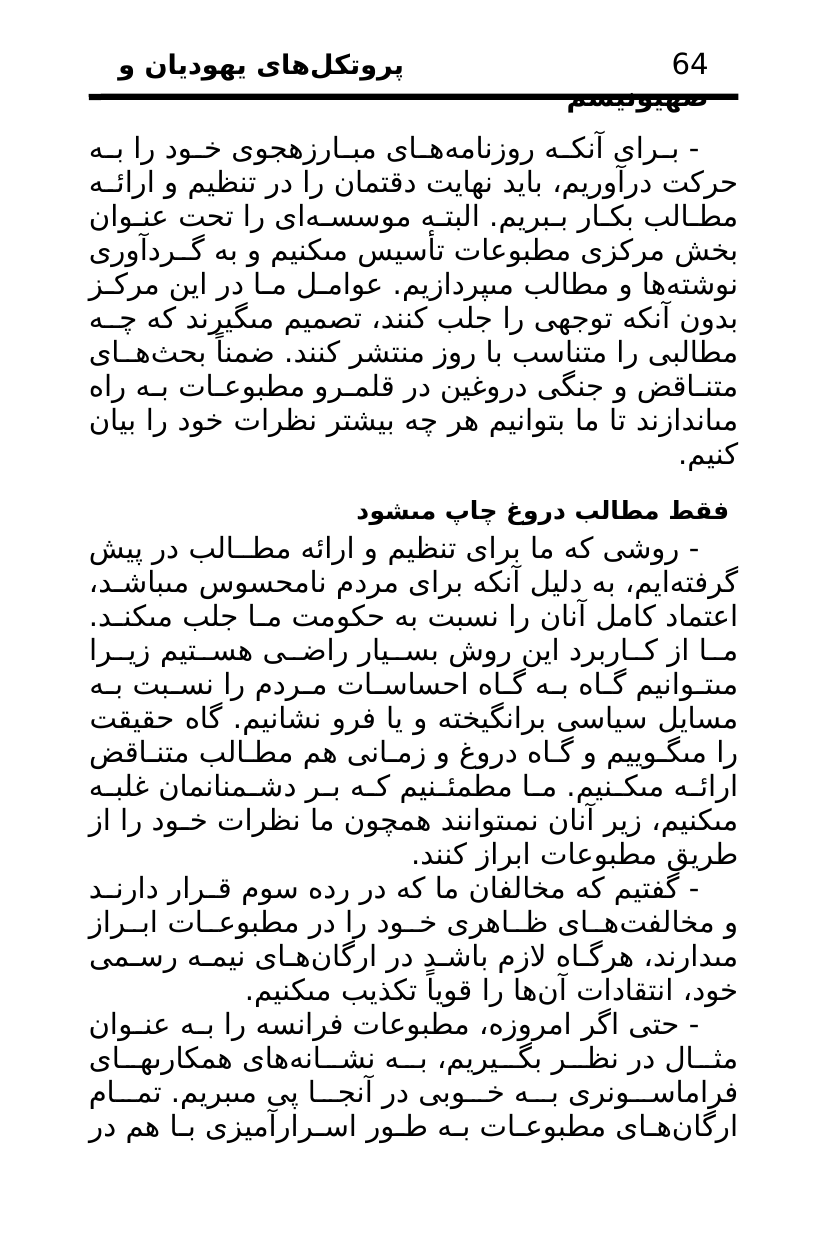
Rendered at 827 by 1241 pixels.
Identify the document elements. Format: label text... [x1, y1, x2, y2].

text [89, 1007, 738, 1143]
text - روشى که ما براى تنظیم و ارائه مطالب در پیش گرفته‌‏ایم، به دلیل آنکه براى مردم نامحسوس مى‏باشد، اعتماد کامل آنان را نسبت به حکومت ما جلب مى‏کند. ما از کاربرد این روش بسیار راضى هستیم زیرا مى‏توانیم گاه به گاه احساسات مردم را نسبت به مسایل سیاسى برانگیخته و یا فرو نشانیم. گاه حقیقت را مى‏گوییم و گاه دروغ و زمانى هم مطالب متناقض ارائه مى‏کنیم. ما مطمئنیم که بر دشمنانمان غلبه مى‏کنیم، زیر آنان نمى‏توانند همچون ما نظرات خود را از طریق مطبوعات ابراز کنند. [89, 532, 738, 871]
text فقط مطالب دروغ چاپ مى‏شود [89, 496, 738, 525]
text - گفتیم که مخالفان ما که در رده سوم قرار دارند و مخالفت‌هاى ظاهرى خود را در مطبوعات ابراز مى‏دارند، هرگاه لازم باشد در ارگان‌هاى نیمه رسمى خود، انتقادات آن‌ها را قویاً تکذیب مى‏کنیم. [89, 871, 738, 1007]
text - براى آنکه روزنامه‌‏هاى مبارزه‏جوى خود را به حرکت درآوریم، باید نهایت دقتمان را در تنظیم و ارائه مطالب بکار ببریم. البته موسسه‌‏اى را تحت عنوان بخش مرکزى مطبوعات تأسیس مى‏کنیم و به گردآورى نوشته‌‏ها و مطالب مى‏پردازیم. عوامل ما در این مرکز بدون آنکه توجهى را جلب کنند، تصمیم مى‏گیرند که چه مطالبى را متناسب با روز منتشر کنند. ضمناً بحث‌هاى متناقض و جنگى دروغین در قلمرو مطبوعات به راه مى‏اندازند تا ما بتوانیم هر چه بیشتر نظرات خود را بیان کنیم. [89, 132, 738, 471]
